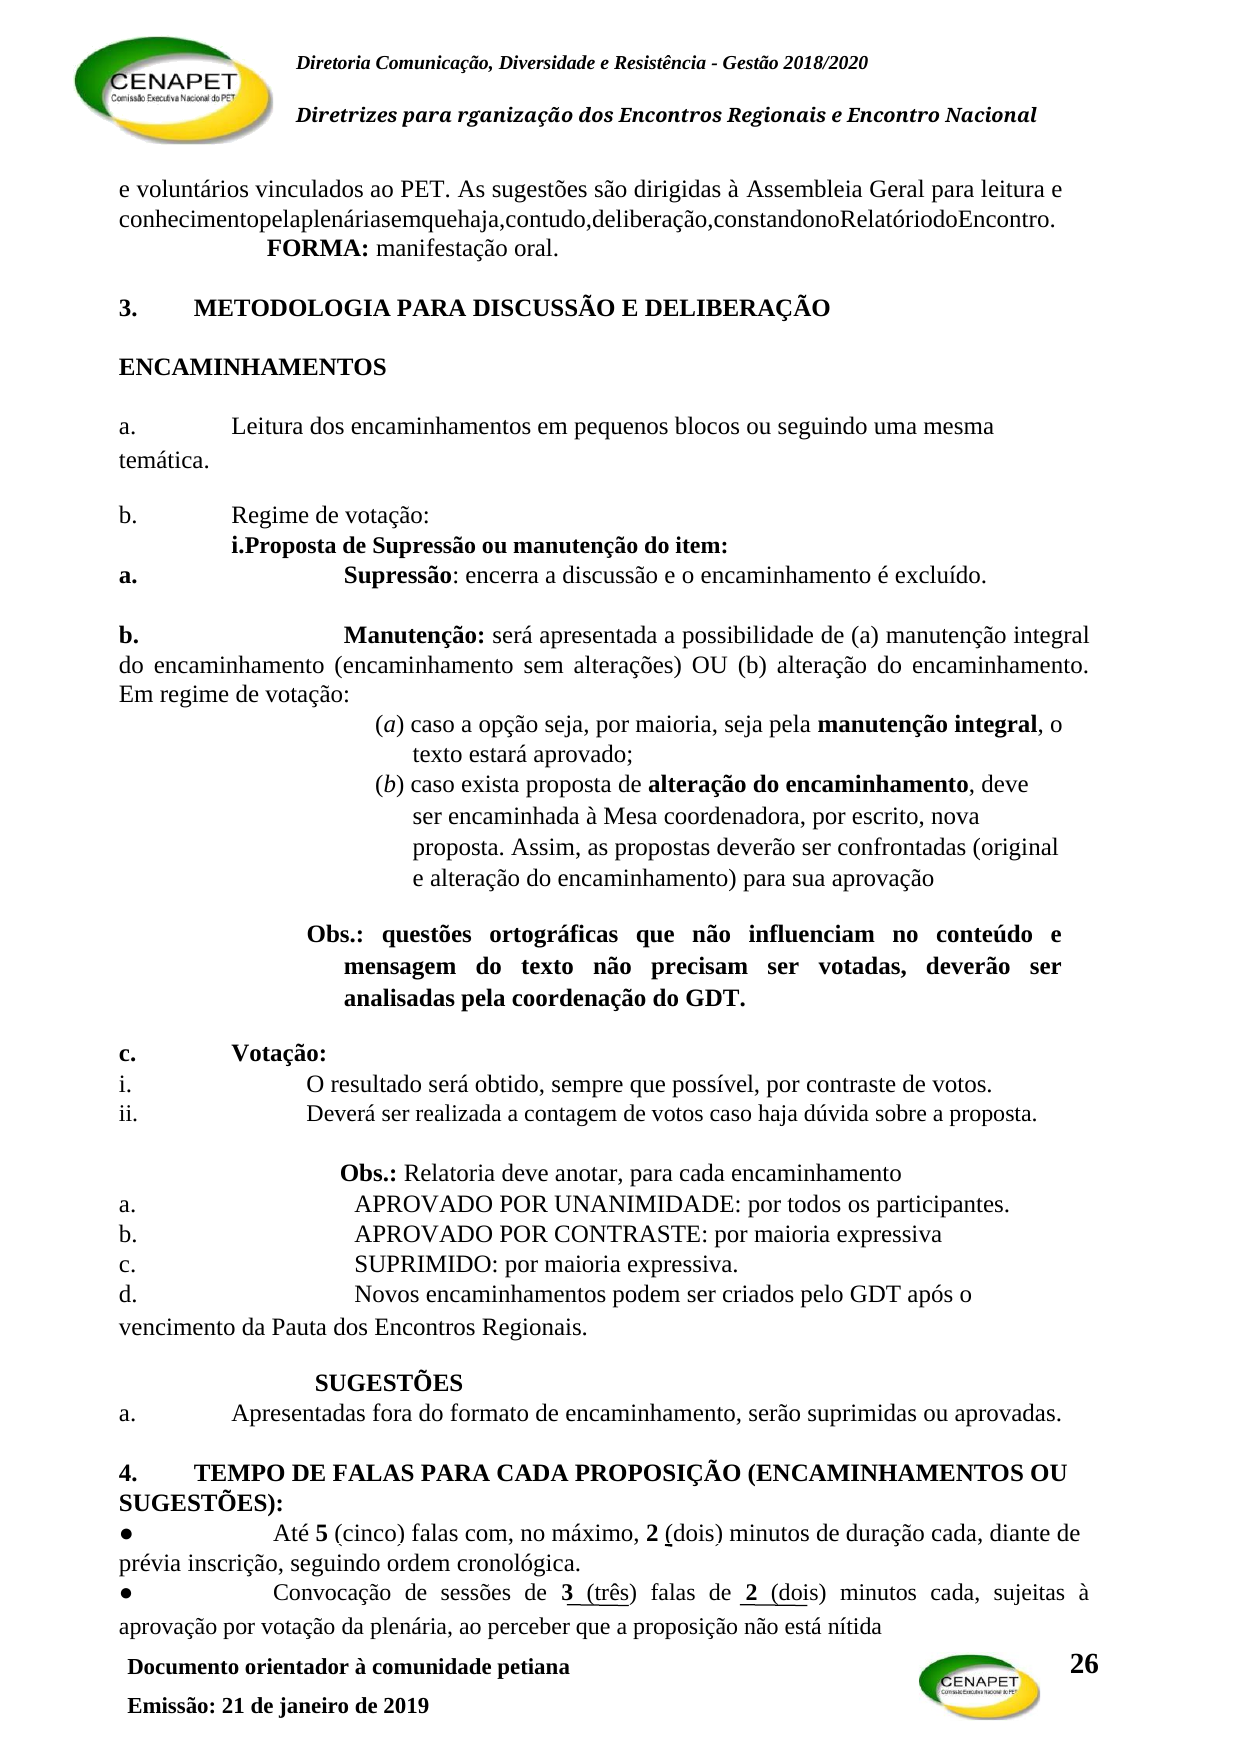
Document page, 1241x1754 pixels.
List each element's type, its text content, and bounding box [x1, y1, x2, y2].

table_cell [820, 1679, 1098, 1718]
picture [73, 34, 274, 147]
list Até 5 (cinco) falas com, no máximo, 2 (dois) minutos de duração cada, diante de prévia inscrição, seguindo ordem cronológica. [119, 1518, 1090, 1576]
list Novos encaminhamentos podem ser criados pelo GDT após o vencimento da Pauta dos Encontros Regionais. [119, 1279, 1090, 1341]
list Leitura dos encaminhamentos em pequenos blocos ou seguindo uma mesma temática. [119, 411, 1090, 473]
list SUPRIMIDO: por maioria expressiva. [119, 1249, 1090, 1277]
text i.Proposta de Supressão ou manutenção do item: [231, 530, 1090, 559]
list Votação: [119, 1038, 1090, 1067]
list Supressão: encerra a discussão e o encaminhamento é excluído. [119, 560, 1090, 589]
list APROVADO POR UNANIMIDADE: por todos os participantes. [119, 1189, 1090, 1217]
table_header Documento orientador à comunidade petiana [127, 1648, 820, 1679]
list Regime de votação: [119, 500, 1090, 529]
list Manutenção: será apresentada a possibilidade de (a) manutenção integral do encaminhamento (encaminhamento sem alterações) OU (b) alteração do encaminhamento. Em regime de votação: [119, 620, 1090, 708]
list O resultado será obtido, sempre que possível, por contraste de votos. [119, 1069, 1090, 1097]
text (b) caso exista proposta de alteração do encaminhamento, deve ser encaminhada à Mesa coordenadora, por escrito, nova proposta. Assim, as propostas deverão ser confrontadas (original e alteração do encaminhamento) para sua aprovação [375, 769, 1062, 892]
table_cell Emissão: 21 de janeiro de 2019 [127, 1679, 820, 1718]
list APROVADO POR CONTRASTE: por maioria expressiva [119, 1219, 1090, 1247]
text (a) caso a opção seja, por maioria, seja pela manutenção integral, o texto estará aprovado; [375, 709, 1062, 768]
text FORMA: manifestação oral. [267, 233, 1090, 262]
text Diretoria Comunicação, Diversidade e Resistência - Gestão 2018/2020 [296, 51, 1090, 73]
text Diretrizes para rganização dos Encontros Regionais e Encontro Nacional [296, 101, 1090, 128]
list TEMPO DE FALAS PARA CADA PROPOSIÇÃO (ENCAMINHAMENTOS OU SUGESTÕES): [119, 1458, 1090, 1516]
text Obs.: questões ortográficas que não influenciam no conteúdo e mensagem do texto não precisam ser votadas, deverão ser analisadas pela coordenação do GDT. [306, 919, 1062, 1011]
text e voluntários vinculados ao PET. As sugestões são dirigidas à Assembleia Geral para leitura e conhecimentopelaplenáriasemquehaja,contudo,deliberação,constandonoRelatóriodoEncontro. [119, 174, 1062, 232]
list METODOLOGIA PARA DISCUSSÃO E DELIBERAÇÃO ENCAMINHAMENTOS [119, 293, 1090, 381]
list Convocação de sessões de 3 (três) falas de 2 (dois) minutos cada, sujeitas à aprovação por votação da plenária, ao perceber que a proposição não está nítida [119, 1577, 1090, 1639]
list Deverá ser realizada a contagem de votos caso haja dúvida sobre a proposta. [119, 1099, 1090, 1126]
list Apresentadas fora do formato de encaminhamento, serão suprimidas ou aprovadas. [119, 1398, 1090, 1427]
text Obs.: Relatoria deve anotar, para cada encaminhamento [339, 1158, 1090, 1187]
text SUGESTÕES [314, 1368, 1090, 1396]
table_header 26 [820, 1648, 1098, 1679]
